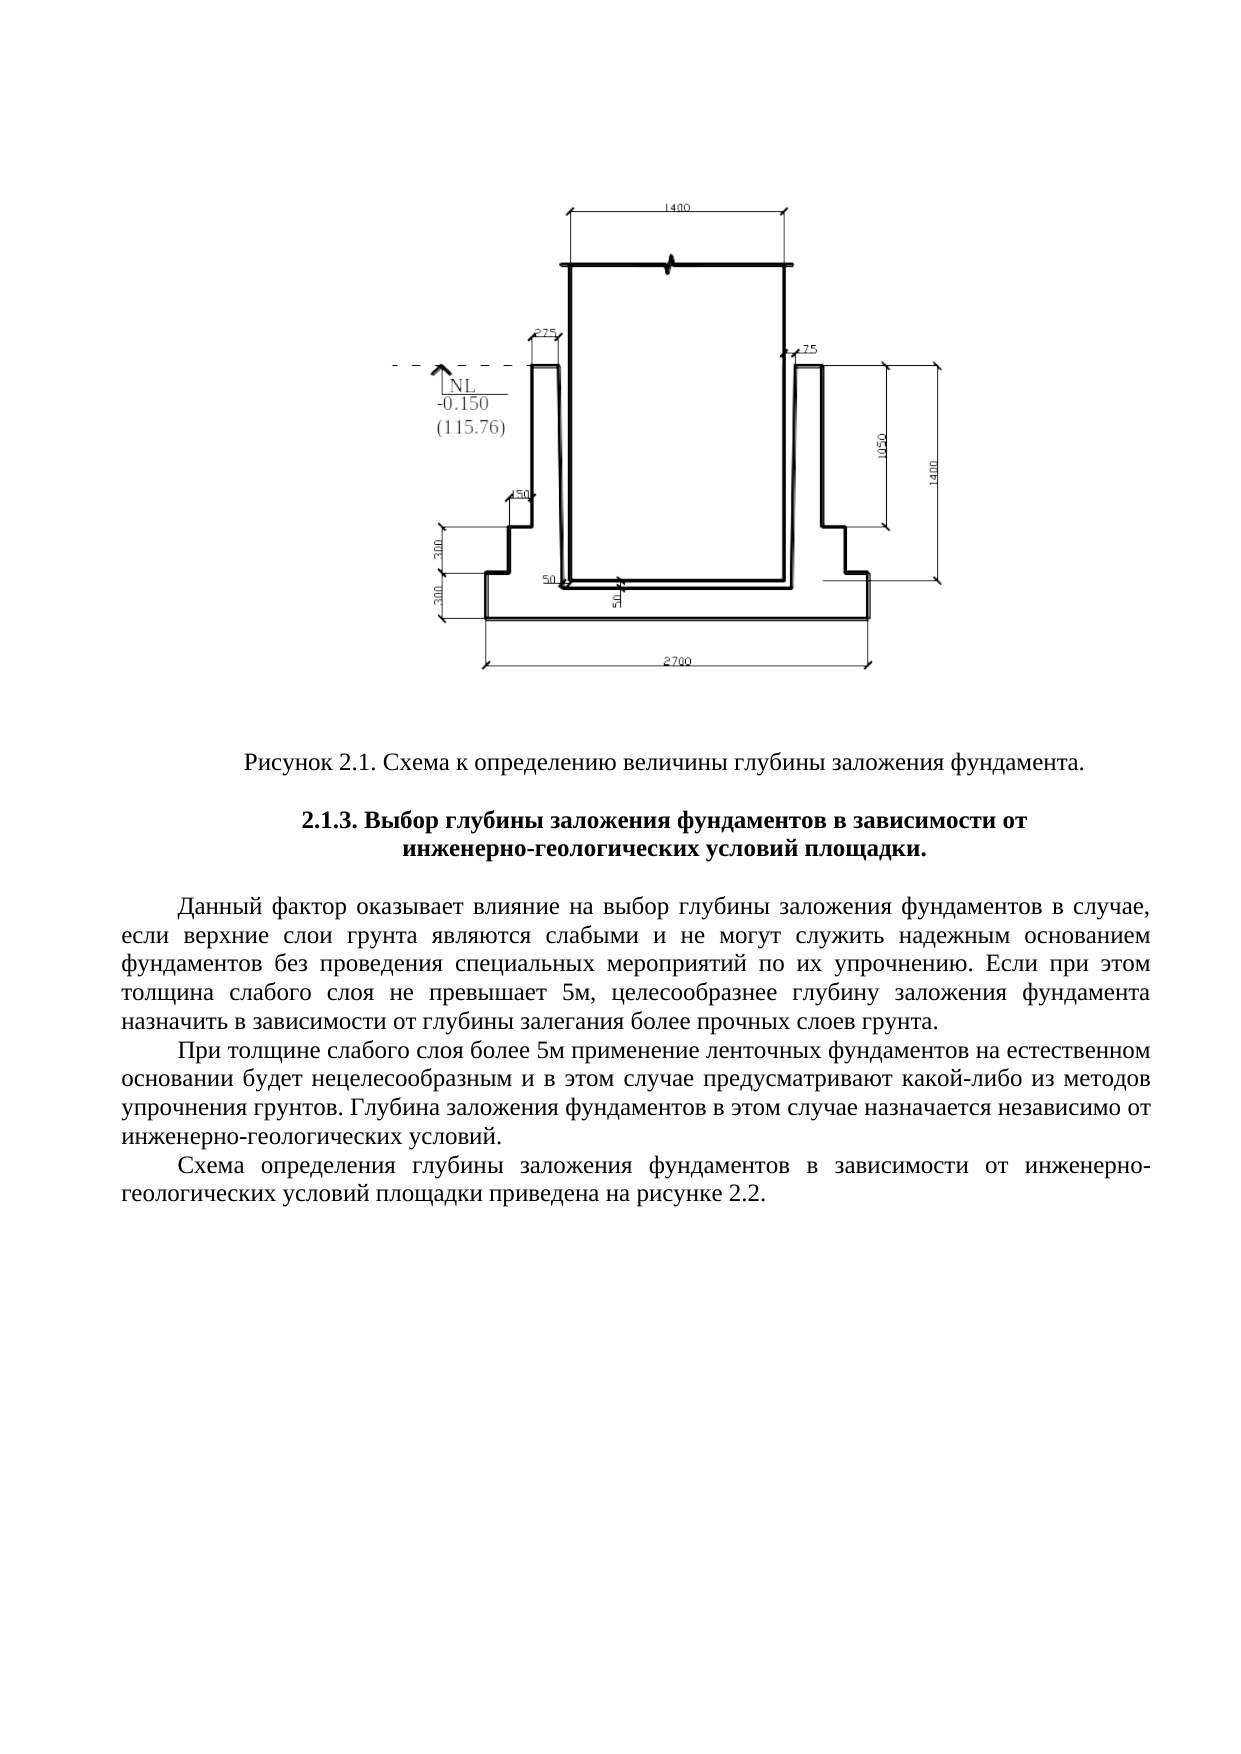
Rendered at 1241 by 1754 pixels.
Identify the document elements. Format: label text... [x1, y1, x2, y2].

text При толщине слабого слоя более 5м применение ленточных фундаментов на естественном основании будет нецелесообразным и в этом случае предусматривают какой-либо из методов упрочнения грунтов. Глубина заложения фундаментов в этом случае назначается независимо от инженерно-геологических условий. [121, 1035, 1152, 1150]
text 2.1.3. Выбор глубины заложения фундаментов в зависимости от [121, 805, 1152, 833]
text инженерно-геологических условий площадки. [121, 833, 1152, 862]
text Схема определения глубины заложения фундаментов в зависимости от инженерно-геологических условий площадки приведена на рисунке 2.2. [121, 1150, 1152, 1207]
text Данный фактор оказывает влияние на выбор глубины заложения фундаментов в случае, если верхние слои грунта являются слабыми и не могут служить надежным основанием фундаментов без проведения специальных мероприятий по их упрочнению. Если при этом толщина слабого слоя не превышает 5м, целесообразнее глубину заложения фундамента назначить в зависимости от глубины залегания более прочных слоев грунта. [121, 891, 1152, 1035]
text Рисунок 2.1. Схема к определению величины глубины заложения фундамента. [177, 747, 1152, 776]
